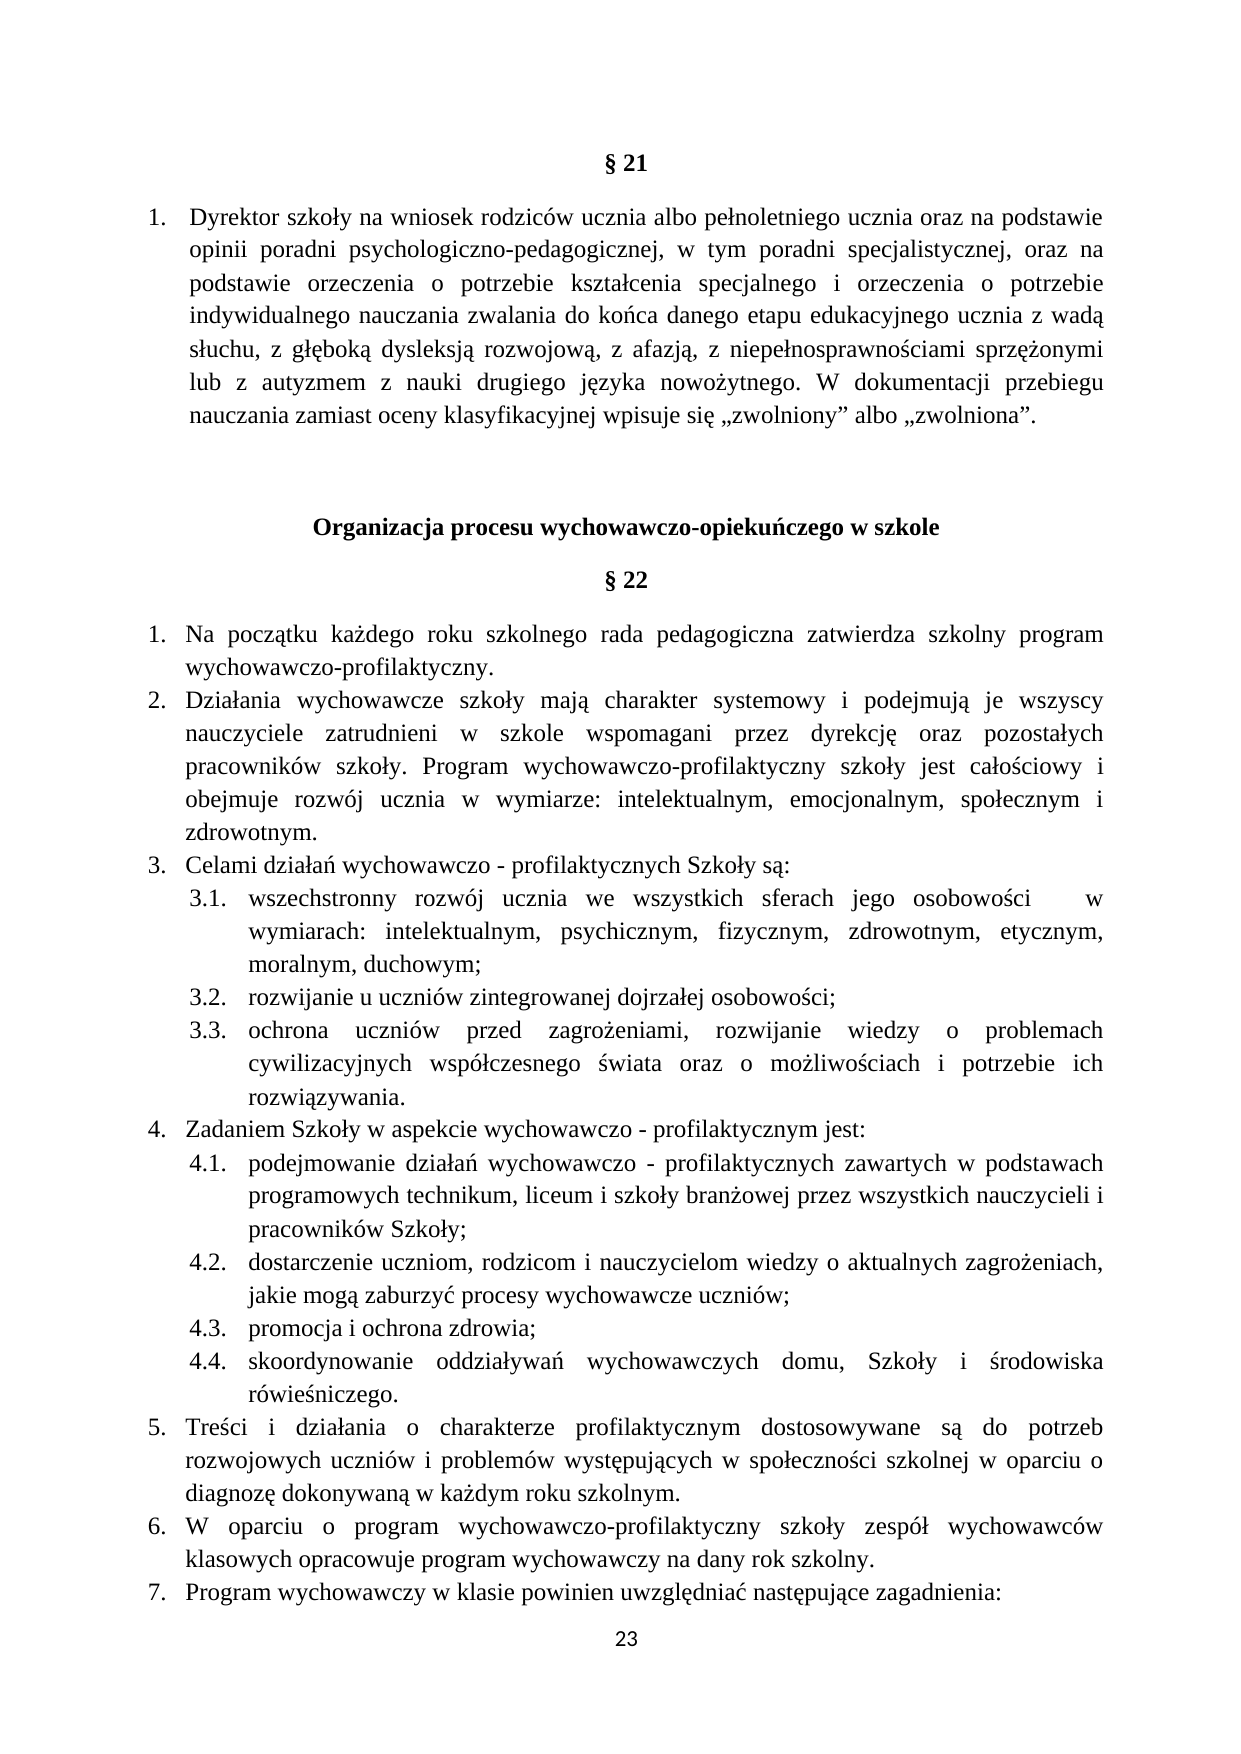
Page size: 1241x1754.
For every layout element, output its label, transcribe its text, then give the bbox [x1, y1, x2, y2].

text § 22 [148, 565, 1104, 594]
list rozwijanie u uczniów zintegrowanej dojrzałej osobowości; [189, 982, 1104, 1011]
list W oparciu o program wychowawczo-profilaktyczny szkoły zespół wychowawców klasowych opracowuje program wychowawczy na dany rok szkolny. [148, 1511, 1104, 1573]
list Treści i działania o charakterze profilaktycznym dostosowywane są do potrzeb rozwojowych uczniów i problemów występujących w społeczności szkolnej w oparciu o diagnozę dokonywaną w każdym roku szkolnym. [148, 1412, 1104, 1507]
list podejmowanie działań wychowawczo - profilaktycznych zawartych w podstawach programowych technikum, liceum i szkoły branżowej przez wszystkich nauczycieli i pracowników Szkoły; [189, 1148, 1104, 1242]
text Organizacja procesu wychowawczo-opiekuńczego w szkole [148, 512, 1104, 540]
text § 21 [148, 148, 1104, 176]
list ochrona uczniów przed zagrożeniami, rozwijanie wiedzy o problemach cywilizacyjnych współczesnego świata oraz o możliwościach i potrzebie ich rozwiązywania. [189, 1016, 1104, 1110]
list dostarczenie uczniom, rodzicom i nauczycielom wiedzy o aktualnych zagrożeniach, jakie mogą zaburzyć procesy wychowawcze uczniów; [189, 1247, 1104, 1308]
list Program wychowawczy w klasie powinien uwzględniać następujące zagadnienia: [148, 1577, 1104, 1606]
list promocja i ochrona zdrowia; [189, 1313, 1104, 1341]
list Działania wychowawcze szkoły mają charakter systemowy i podejmują je wszyscy nauczyciele zatrudnieni w szkole wspomagani przez dyrekcję oraz pozostałych pracowników szkoły. Program wychowawczo-profilaktyczny szkoły jest całościowy i obejmuje rozwój ucznia w wymiarze: intelektualnym, emocjonalnym, społecznym i zdrowotnym. [148, 685, 1104, 846]
list wszechstronny rozwój ucznia we wszystkich sferach jego osobowości w wymiarach: intelektualnym, psychicznym, fizycznym, zdrowotnym, etycznym, moralnym, duchowym; [189, 883, 1104, 978]
list skoordynowanie oddziaływań wychowawczych domu, Szkoły i środowiska rówieśniczego. [189, 1346, 1104, 1407]
list Celami działań wychowawczo - profilaktycznych Szkoły są: [148, 850, 1104, 879]
list Na początku każdego roku szkolnego rada pedagogiczna zatwierdza szkolny program wychowawczo-profilaktyczny. [148, 619, 1104, 681]
list Zadaniem Szkoły w aspekcie wychowawczo - profilaktycznym jest: [148, 1114, 1104, 1143]
list Dyrektor szkoły na wniosek rodziców ucznia albo pełnoletniego ucznia oraz na podstawie opinii poradni psychologiczno-pedagogicznej, w tym poradni specjalistycznej, oraz na podstawie orzeczenia o potrzebie kształcenia specjalnego i orzeczenia o potrzebie indywidualnego nauczania zwalania do końca danego etapu edukacyjnego ucznia z wadą słuchu, z głęboką dysleksją rozwojową, z afazją, z niepełnosprawnościami sprzężonymi lub z autyzmem z nauki drugiego języka nowożytnego. W dokumentacji przebiegu nauczania zamiast oceny klasyfikacyjnej wpisuje się „zwolniony” albo „zwolniona”. [148, 202, 1104, 428]
